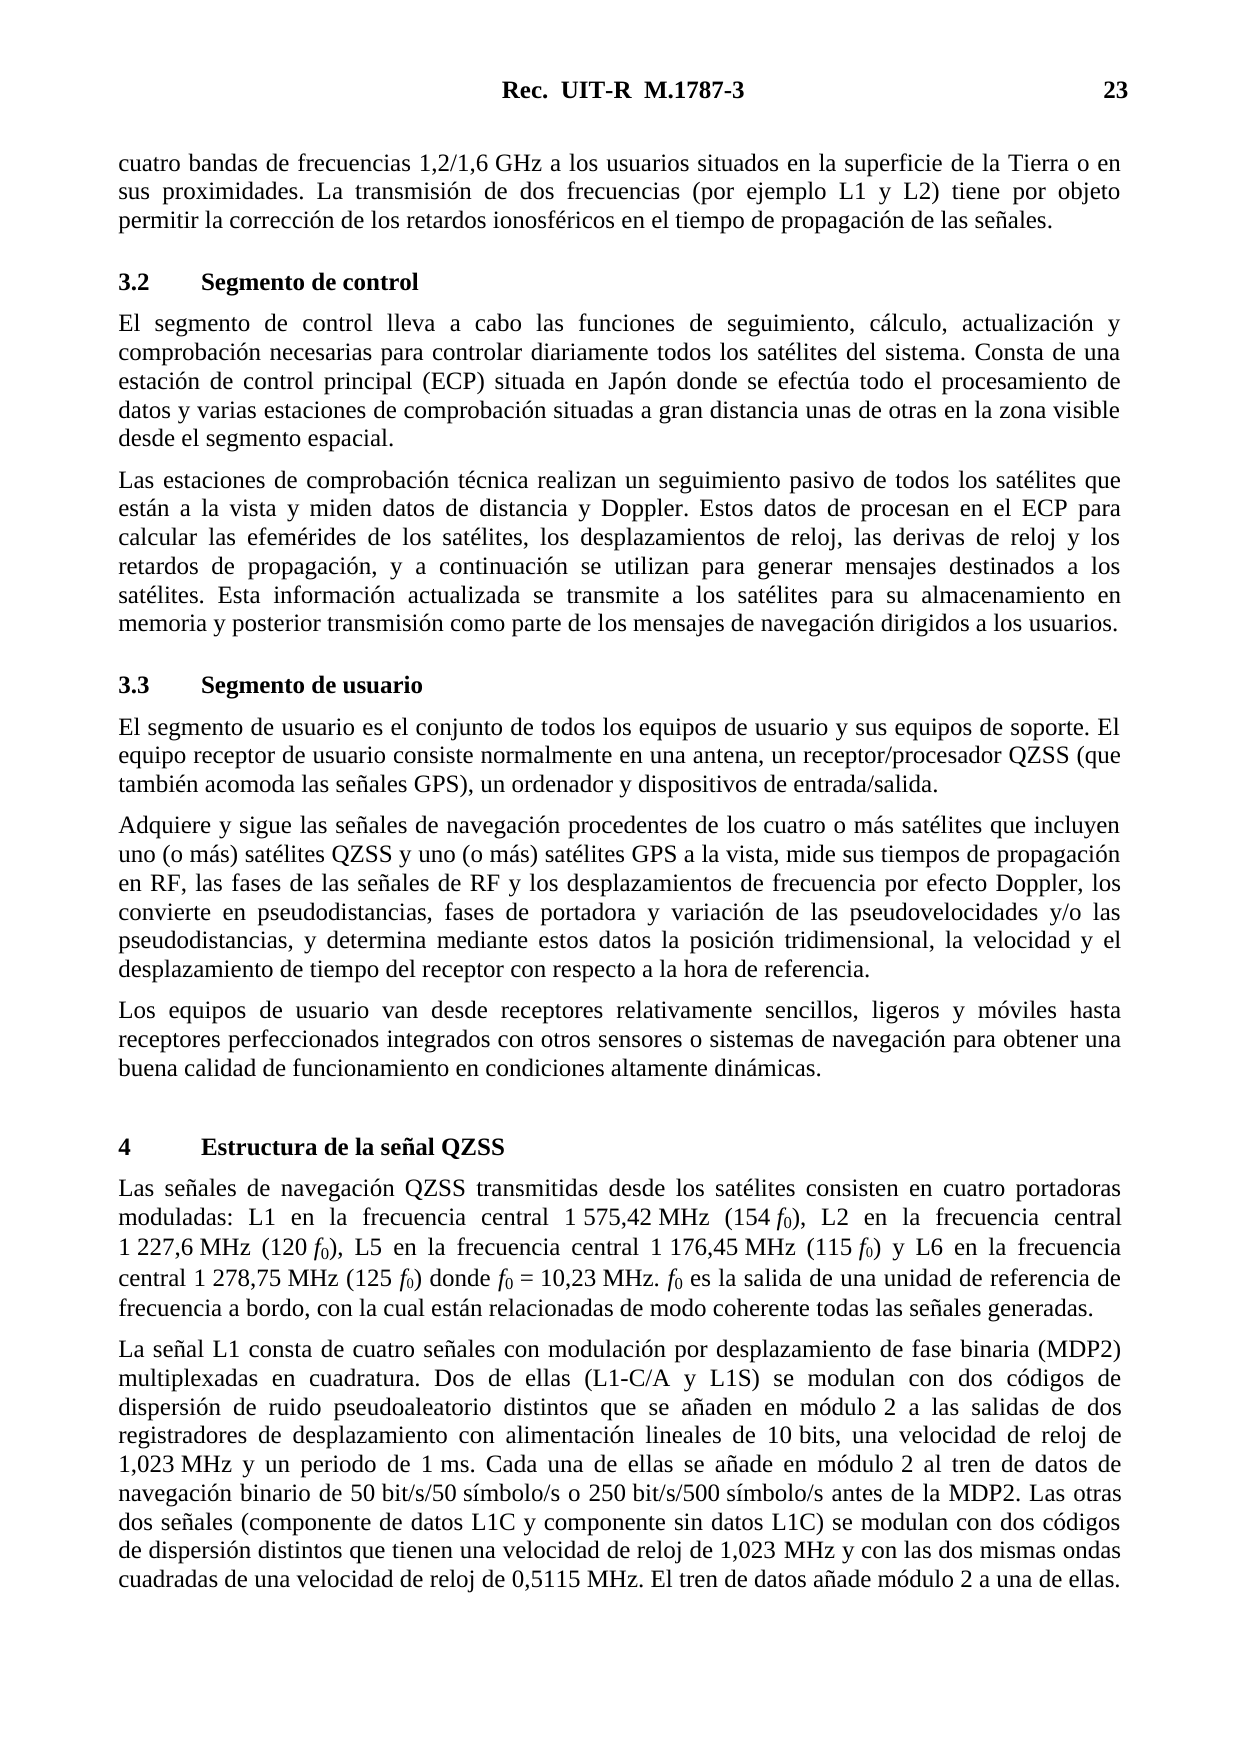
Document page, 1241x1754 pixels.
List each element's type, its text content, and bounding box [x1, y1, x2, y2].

text La señal L1 consta de cuatro señales con modulación por desplazamiento de fase binaria (MDP2) multiplexadas en cuadratura. Dos de ellas (L1-C/A y L1S) se modulan con dos códigos de dispersión de ruido pseudoaleatorio distintos que se añaden en módulo 2 a las salidas de dos registradores de desplazamiento con alimentación lineales de 10 bits, una velocidad de reloj de 1,023 MHz y un periodo de 1 ms. Cada una de ellas se añade en módulo 2 al tren de datos de navegación binario de 50 bit/s/50 símbolo/s o 250 bit/s/500 símbolo/s antes de la MDP2. Las otras dos señales (componente de datos L1C y componente sin datos L1C) se modulan con dos códigos de dispersión distintos que tienen una velocidad de reloj de 1,023 MHz y con las dos mismas ondas cuadradas de una velocidad de reloj de 0,5115 MHz. El tren de datos añade módulo 2 a una de ellas. [118, 1334, 1122, 1593]
subtitle 3.3 Segmento de usuario [118, 671, 1122, 699]
text El segmento de control lleva a cabo las funciones de seguimiento, cálculo, actualización y comprobación necesarias para controlar diariamente todos los satélites del sistema. Consta de una estación de control principal (ECP) situada en Japón donde se efectúa todo el procesamiento de datos y varias estaciones de comprobación situadas a gran distancia unas de otras en la zona visible desde el segmento espacial. [118, 308, 1122, 452]
text Adquiere y sigue las señales de navegación procedentes de los cuatro o más satélites que incluyen uno (o más) satélites QZSS y uno (o más) satélites GPS a la vista, mide sus tiempos de propagación en RF, las fases de las señales de RF y los desplazamientos de frecuencia por efecto Doppler, los convierte en pseudodistancias, fases de portadora y variación de las pseudovelocidades y/o las pseudodistancias, y determina mediante estos datos la posición tridimensional, la velocidad y el desplazamiento de tiempo del receptor con respecto a la hora de referencia. [118, 811, 1122, 983]
subtitle 3.2 Segmento de control [118, 267, 1122, 296]
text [118, 148, 1122, 234]
text Los equipos de usuario van desde receptores relativamente sencillos, ligeros y móviles hasta receptores perfeccionados integrados con otros sensores o sistemas de navegación para obtener una buena calidad de funcionamiento en condiciones altamente dinámicas. [118, 996, 1122, 1082]
text Las estaciones de comprobación técnica realizan un seguimiento pasivo de todos los satélites que están a la vista y miden datos de distancia y Doppler. Estos datos de procesan en el ECP para calcular las efemérides de los satélites, los desplazamientos de reloj, las derivas de reloj y los retardos de propagación, y a continuación se utilizan para generar mensajes destinados a los satélites. Esta información actualizada se transmite a los satélites para su almacenamiento en memoria y posterior transmisión como parte de los mensajes de navegación dirigidos a los usuarios. [118, 465, 1122, 637]
text Las señales de navegación QZSS transmitidas desde los satélites consisten en cuatro portadoras moduladas: L1 en la frecuencia central 1 575,42 MHz (154 f0), L2 en la frecuencia central 1 227,6 MHz (120 f0), L5 en la frecuencia central 1 176,45 MHz (115 f0) y L6 en la frecuencia central 1 278,75 MHz (125 f0) donde f0 = 10,23 MHz. f0 es la salida de una unidad de referencia de frecuencia a bordo, con la cual están relacionadas de modo coherente todas las señales generadas. [118, 1173, 1122, 1322]
subtitle 4 Estructura de la señal QZSS [118, 1132, 1122, 1161]
text El segmento de usuario es el conjunto de todos los equipos de usuario y sus equipos de soporte. El equipo receptor de usuario consiste normalmente en una antena, un receptor/procesador QZSS (que también acomoda las señales GPS), un ordenador y dispositivos de entrada/salida. [118, 712, 1122, 798]
